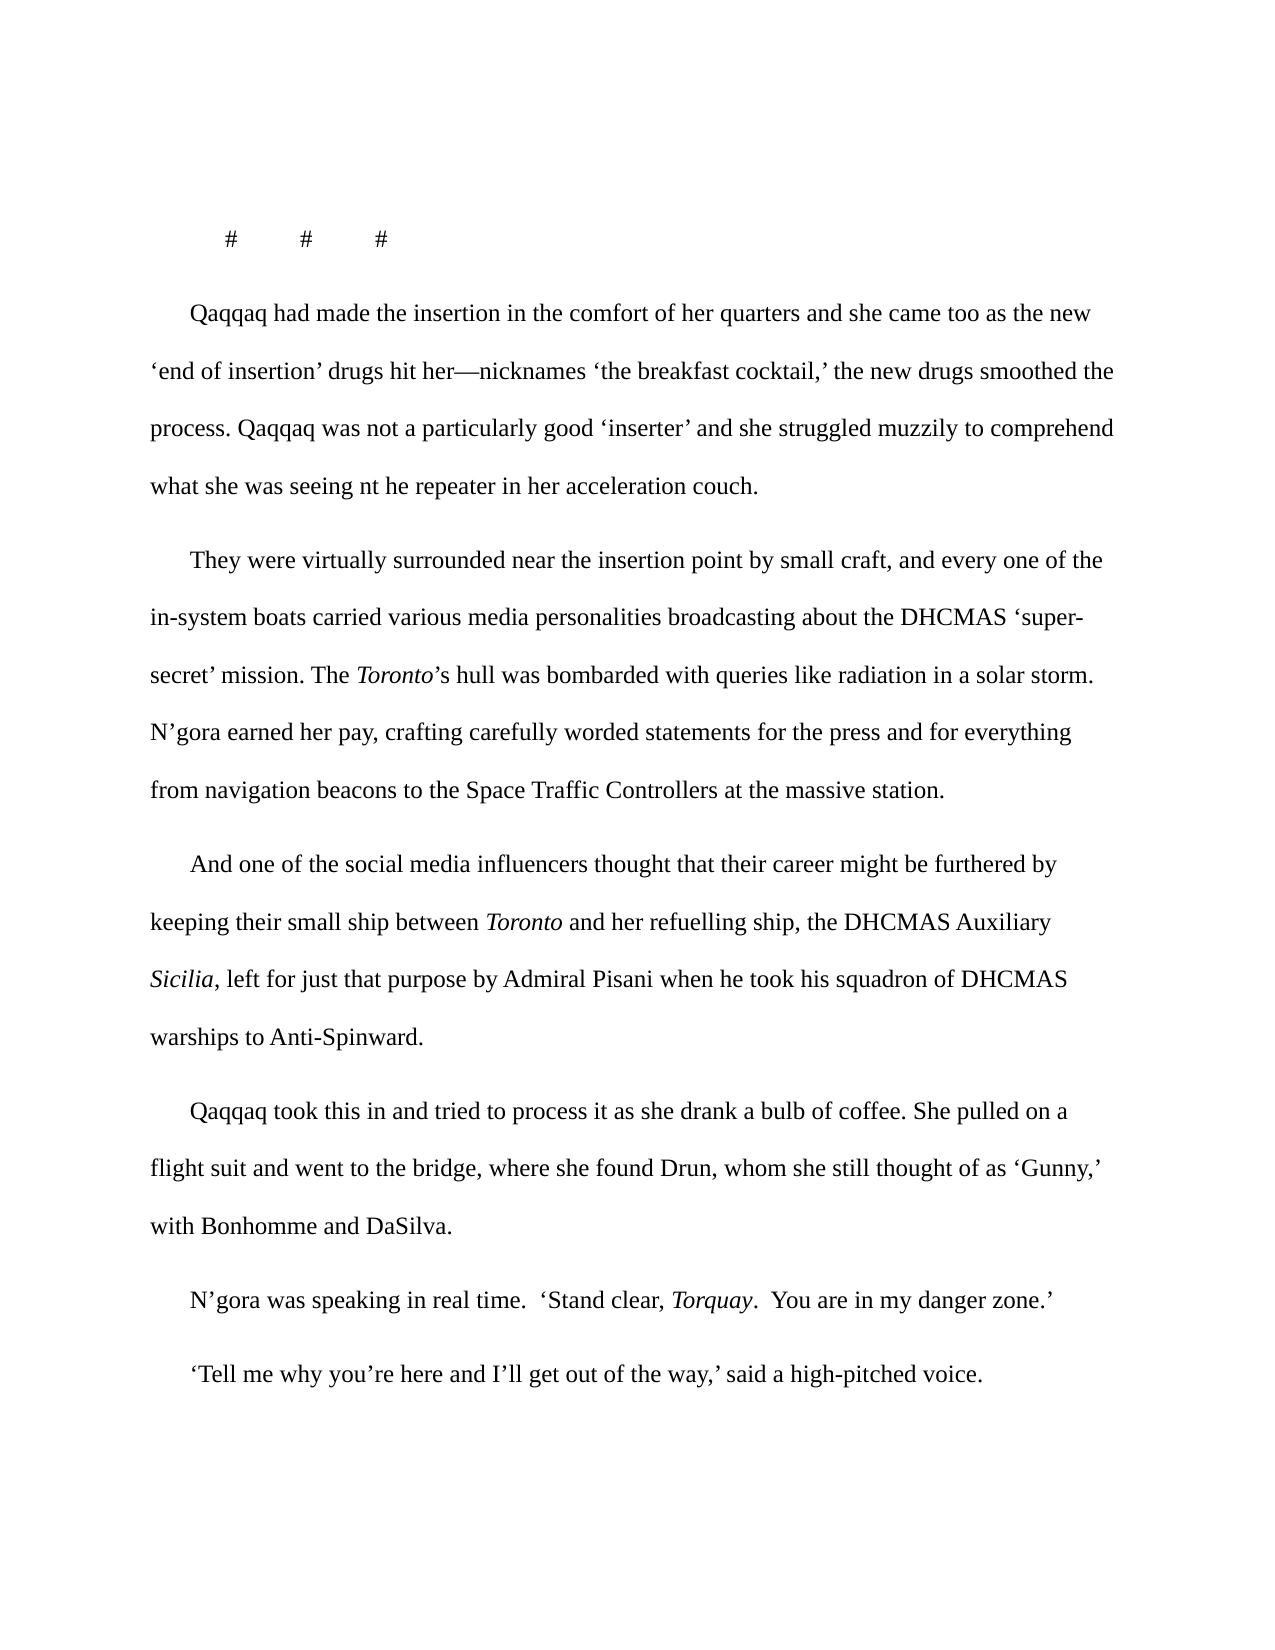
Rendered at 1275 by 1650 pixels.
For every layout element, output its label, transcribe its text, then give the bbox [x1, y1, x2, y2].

text They were virtually surrounded near the insertion point by small craft, and every one of the in-system boats carried various media personalities broadcasting about the DHCMAS ‘super-secret’ mission. The Toronto’s hull was bombarded with queries like radiation in a solar storm. N’gora earned her pay, crafting carefully worded statements for the press and for everything from navigation beacons to the Space Traffic Controllers at the massive station. [150, 545, 1125, 804]
text And one of the social media influencers thought that their career might be furthered by keeping their small ship between Toronto and her refuelling ship, the DHCMAS Auxiliary Sicilia, left for just that purpose by Admiral Pisani when he took his squadron of DHCMAS warships to Anti-Spinward. [150, 849, 1125, 1050]
text ‘Tell me why you’re here and I’ll get out of the way,’ said a high-pitched voice. [150, 1359, 1125, 1388]
text N’gora was speaking in real time. ‘Stand clear, Torquay. You are in my danger zone.’ [150, 1285, 1125, 1314]
text Qaqqaq took this in and tried to process it as she drank a bulb of coffee. She pulled on a flight suit and went to the bridge, where she found Drun, whom she still thought of as ‘Gunny,’ with Bonhomme and DaSilva. [150, 1096, 1125, 1239]
text # # # [150, 224, 1125, 253]
text Qaqqaq had made the insertion in the comfort of her quarters and she came too as the new ‘end of insertion’ drugs hit her—nicknames ‘the breakfast cocktail,’ the new drugs smoothed the process. Qaqqaq was not a particularly good ‘inserter’ and she struggled muzzily to comprehend what she was seeing nt he repeater in her acceleration couch. [150, 298, 1125, 499]
